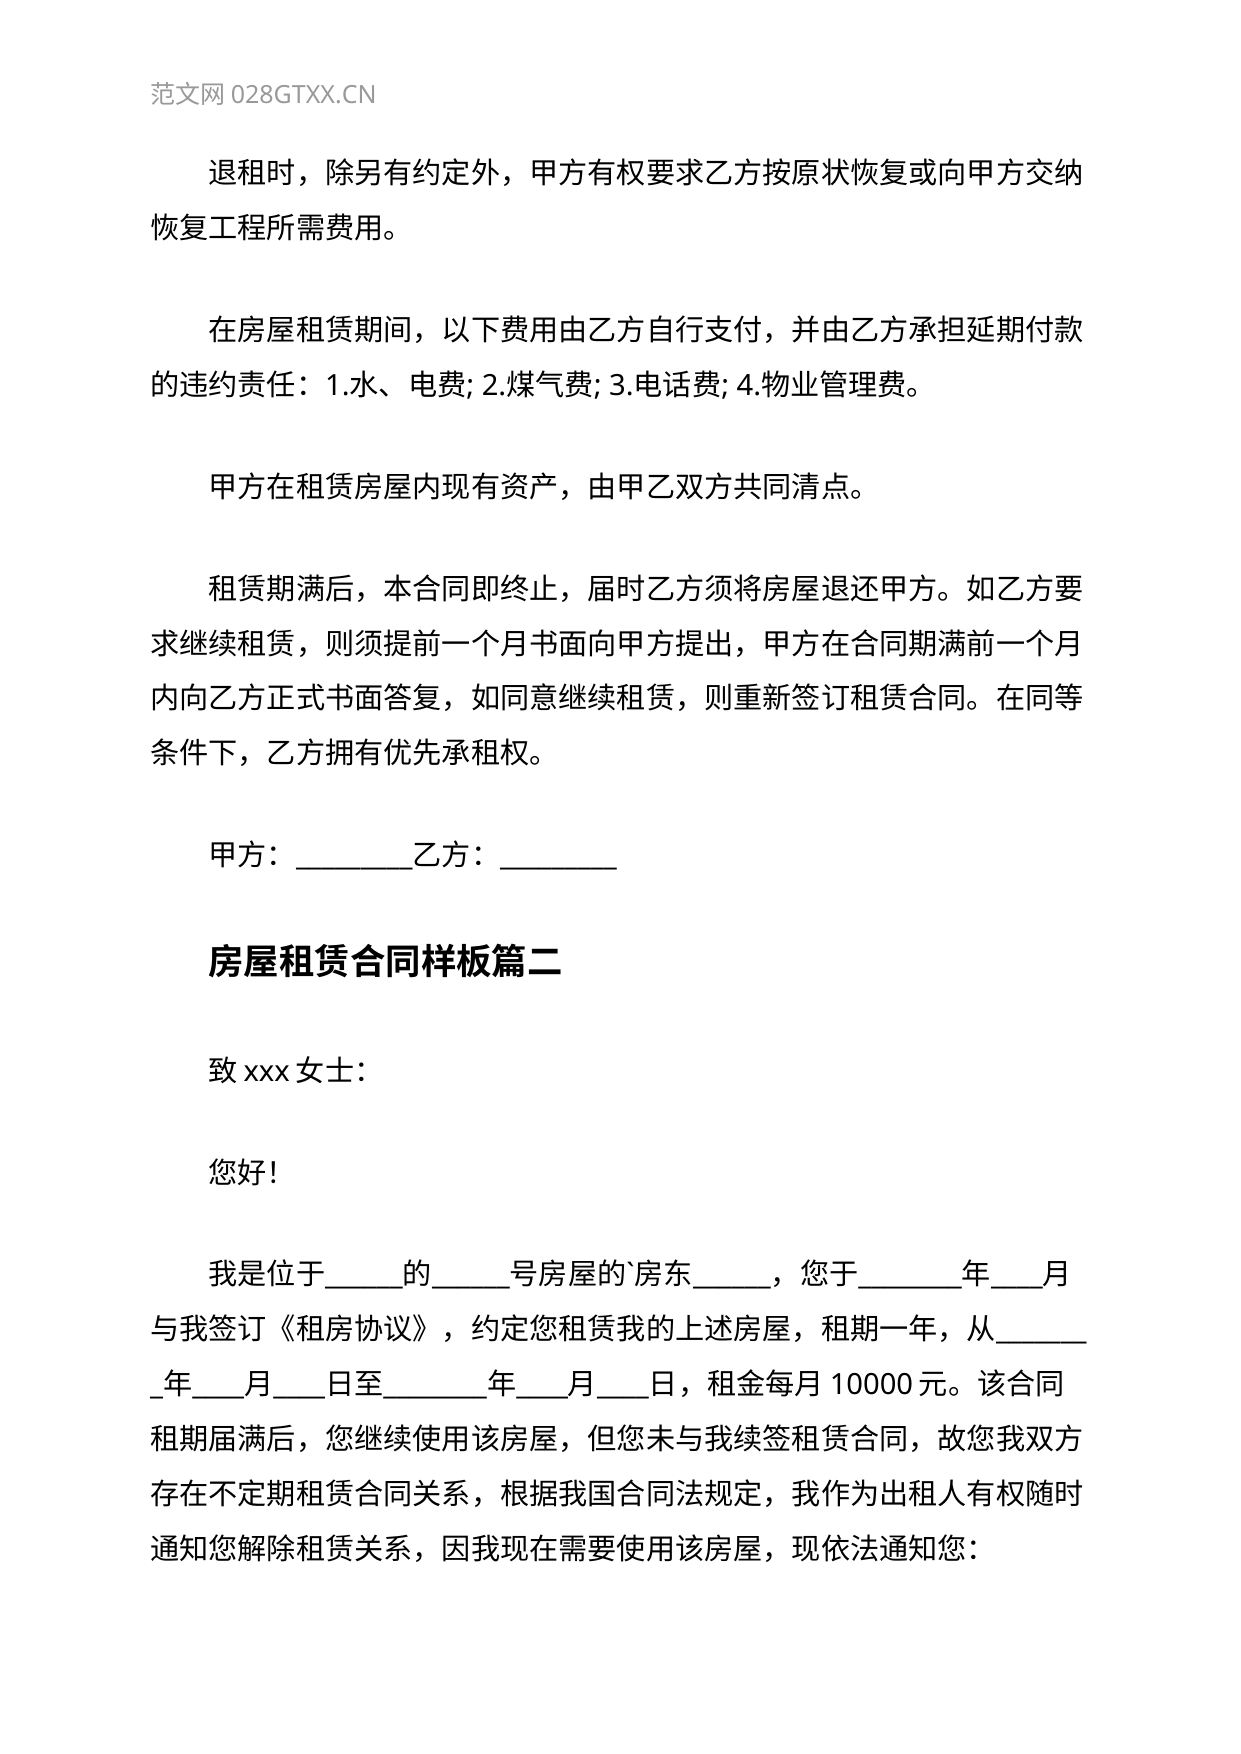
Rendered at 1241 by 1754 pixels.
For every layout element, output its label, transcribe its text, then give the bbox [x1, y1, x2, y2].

text 退租时，除另有约定外，甲方有权要求乙方按原状恢复或向甲方交纳恢复工程所需费用。 [150, 150, 1090, 247]
text 租赁期满后，本合同即终止，届时乙方须将房屋退还甲方。如乙方要求继续租赁，则须提前一个月书面向甲方提出，甲方在合同期满前一个月内向乙方正式书面答复，如同意继续租赁，则重新签订租赁合同。在同等条件下，乙方拥有优先承租权。 [150, 565, 1090, 772]
text 甲方在租赁房屋内现有资产，由甲乙双方共同清点。 [150, 463, 1090, 506]
text 甲方：_________乙方：_________ [150, 832, 1090, 874]
text 我是位于______的______号房屋的`房东______，您于________年____月与我签订《租房协议》，约定您租赁我的上述房屋，租期一年，从________年____月____日至________年____月____日，租金每月10000元。该合同租期届满后，您继续使用该房屋，但您未与我续签租赁合同，故您我双方存在不定期租赁合同关系，根据我国合同法规定，我作为出租人有权随时通知您解除租赁关系，因我现在需要使用该房屋，现依法通知您： [150, 1251, 1090, 1568]
text 致xxx女士： [150, 1047, 1090, 1089]
text 在房屋租赁期间，以下费用由乙方自行支付，并由乙方承担延期付款的违约责任：1.水、电费; 2.煤气费; 3.电话费; 4.物业管理费。 [150, 307, 1090, 404]
text 房屋租赁合同样板篇二 [150, 934, 1090, 985]
text 您好！ [150, 1149, 1090, 1191]
